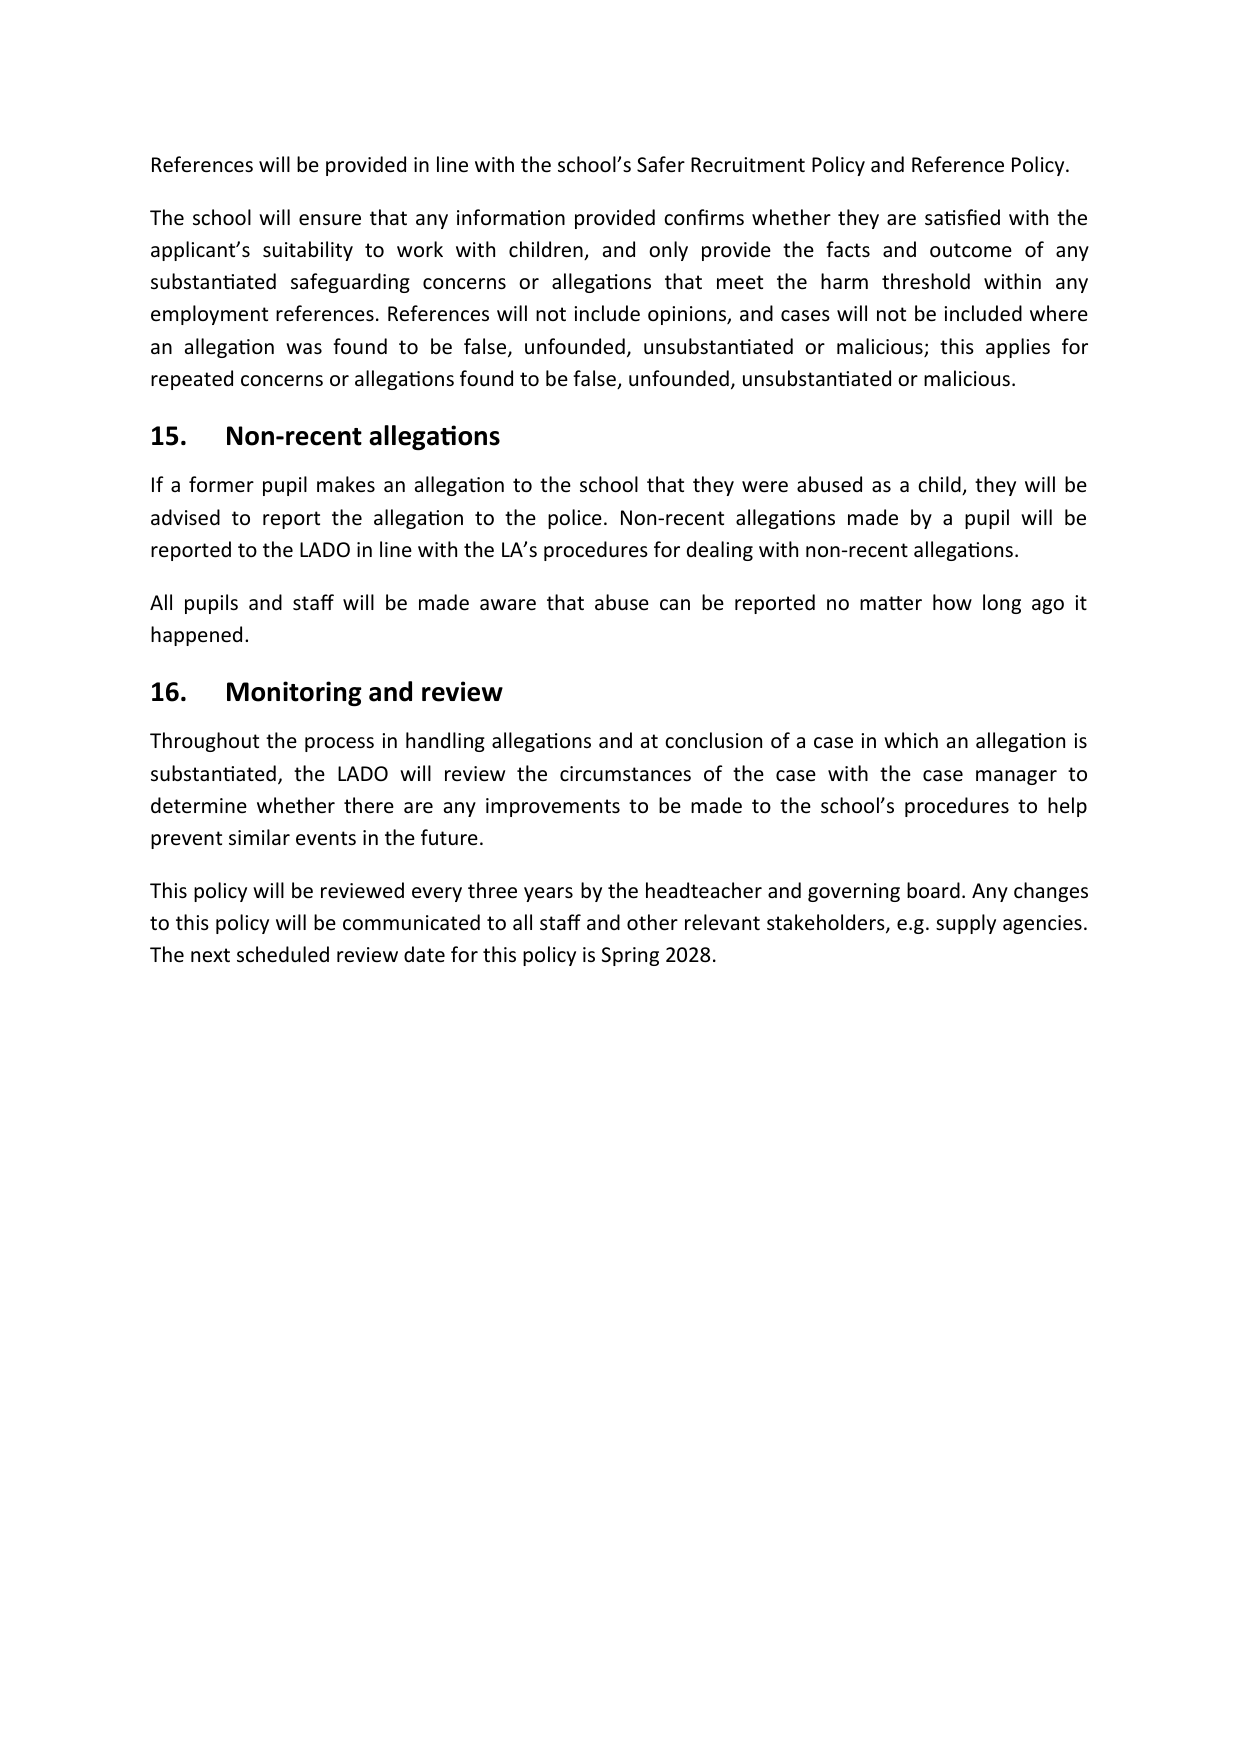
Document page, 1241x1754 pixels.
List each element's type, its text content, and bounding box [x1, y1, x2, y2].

text All pupils and staff will be made aware that abuse can be reported no matter how long ago it happened. [150, 588, 1090, 648]
text References will be provided in line with the school’s Safer Recruitment Policy and Reference Policy. [150, 150, 1090, 178]
text Throughout the process in handling allegations and at conclusion of a case in which an allegation is substantiated, the LADO will review the circumstances of the case with the case manager to determine whether there are any improvements to be made to the school’s procedures to help prevent similar events in the future. [150, 726, 1090, 851]
text The school will ensure that any information provided confirms whether they are satisfied with the applicant’s suitability to work with children, and only provide the facts and outcome of any substantiated safeguarding concerns or allegations that meet the harm threshold within any employment references. References will not include opinions, and cases will not be included where an allegation was found to be false, unfounded, unsubstantiated or malicious; this applies for repeated concerns or allegations found to be false, unfounded, unsubstantiated or malicious. [150, 203, 1090, 392]
subtitle Non-recent allegations [150, 417, 1090, 453]
subtitle Monitoring and review [150, 673, 1090, 709]
text If a former pupil makes an allegation to the school that they were abused as a child, they will be advised to report the allegation to the police. Non-recent allegations made by a pupil will be reported to the LADO in line with the LA’s procedures for dealing with non-recent allegations. [150, 470, 1090, 563]
text This policy will be reviewed every three years by the headteacher and governing board. Any changes to this policy will be communicated to all staff and other relevant stakeholders, e.g. supply agencies. The next scheduled review date for this policy is Spring 2028. [150, 876, 1090, 968]
